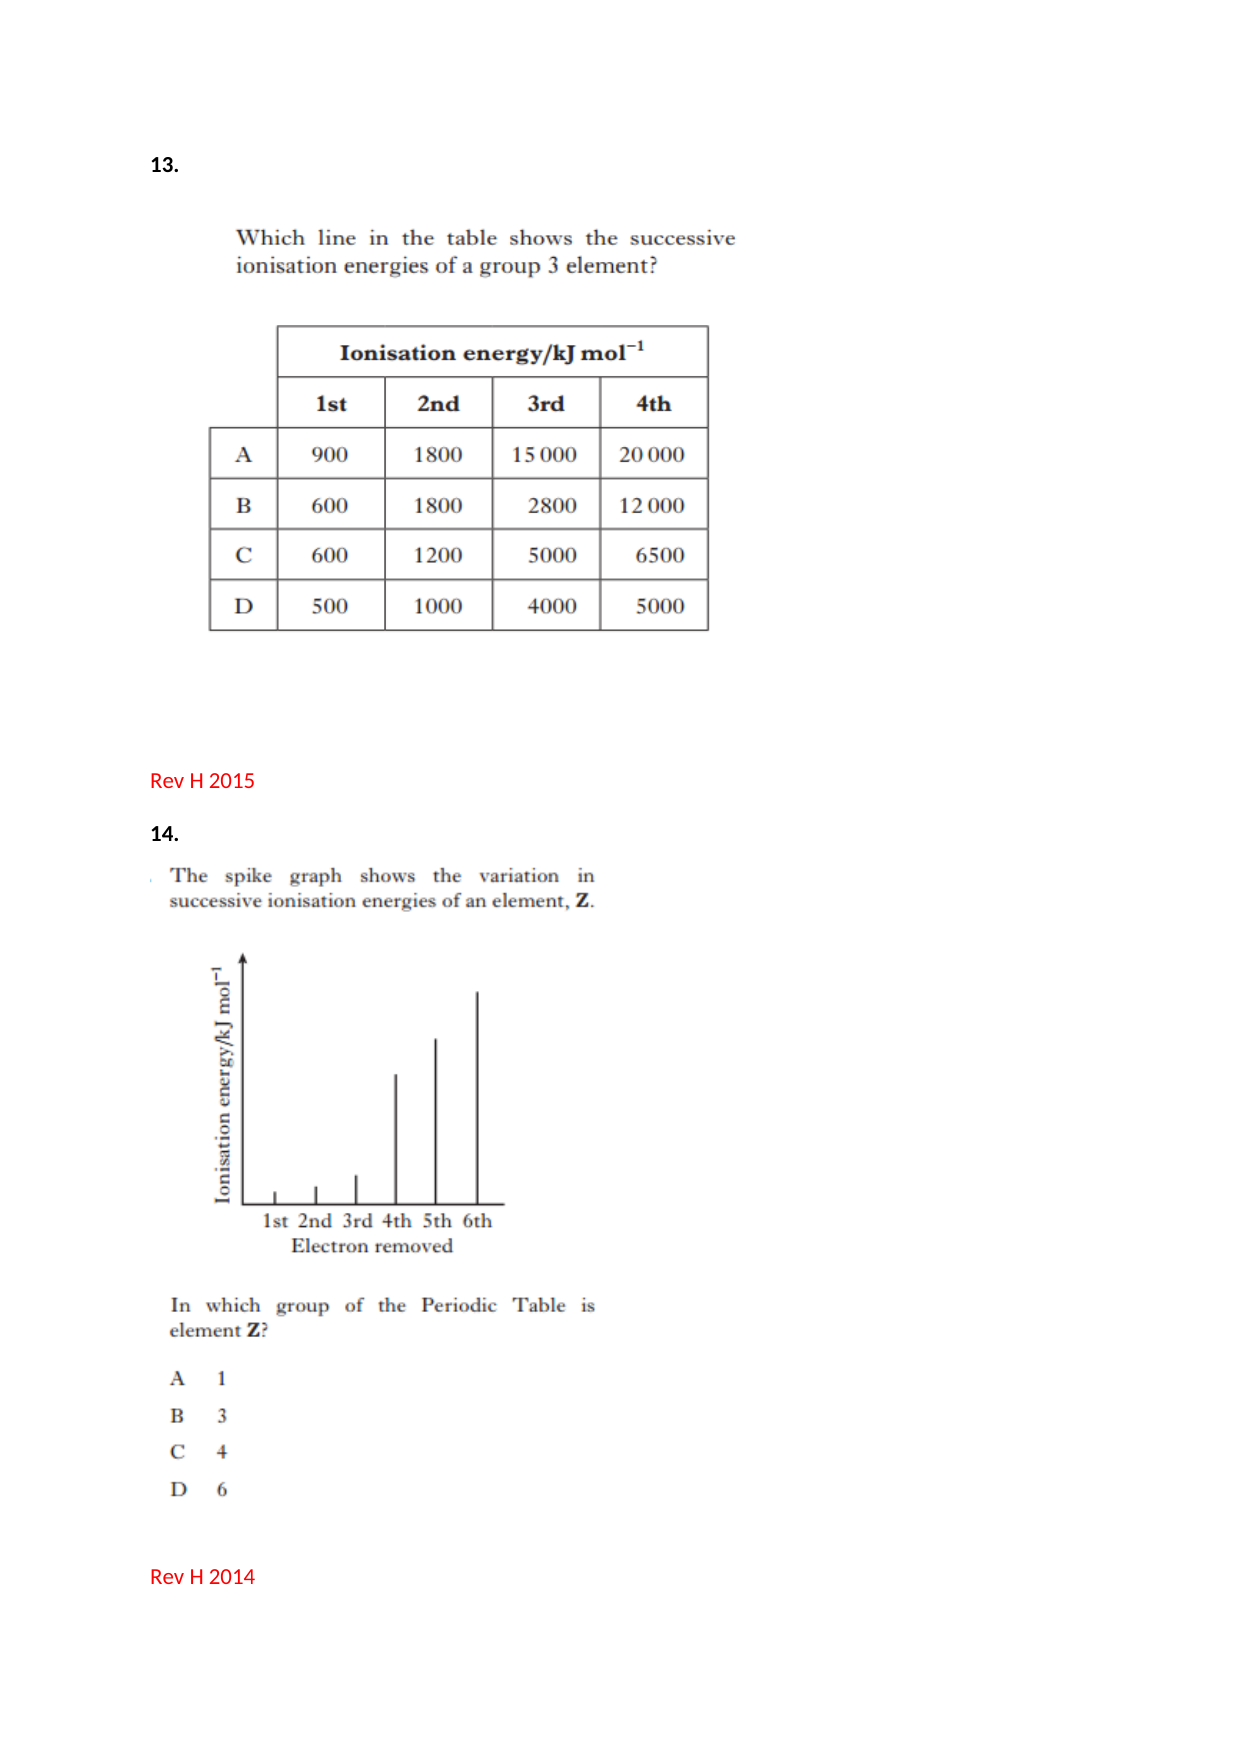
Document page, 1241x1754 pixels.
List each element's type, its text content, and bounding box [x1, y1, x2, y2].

text 13. [150, 150, 1090, 178]
text Rev H 2014 [150, 1562, 1090, 1590]
text Rev H 2015 [150, 766, 1090, 794]
picture [150, 203, 745, 741]
picture [150, 851, 614, 1537]
